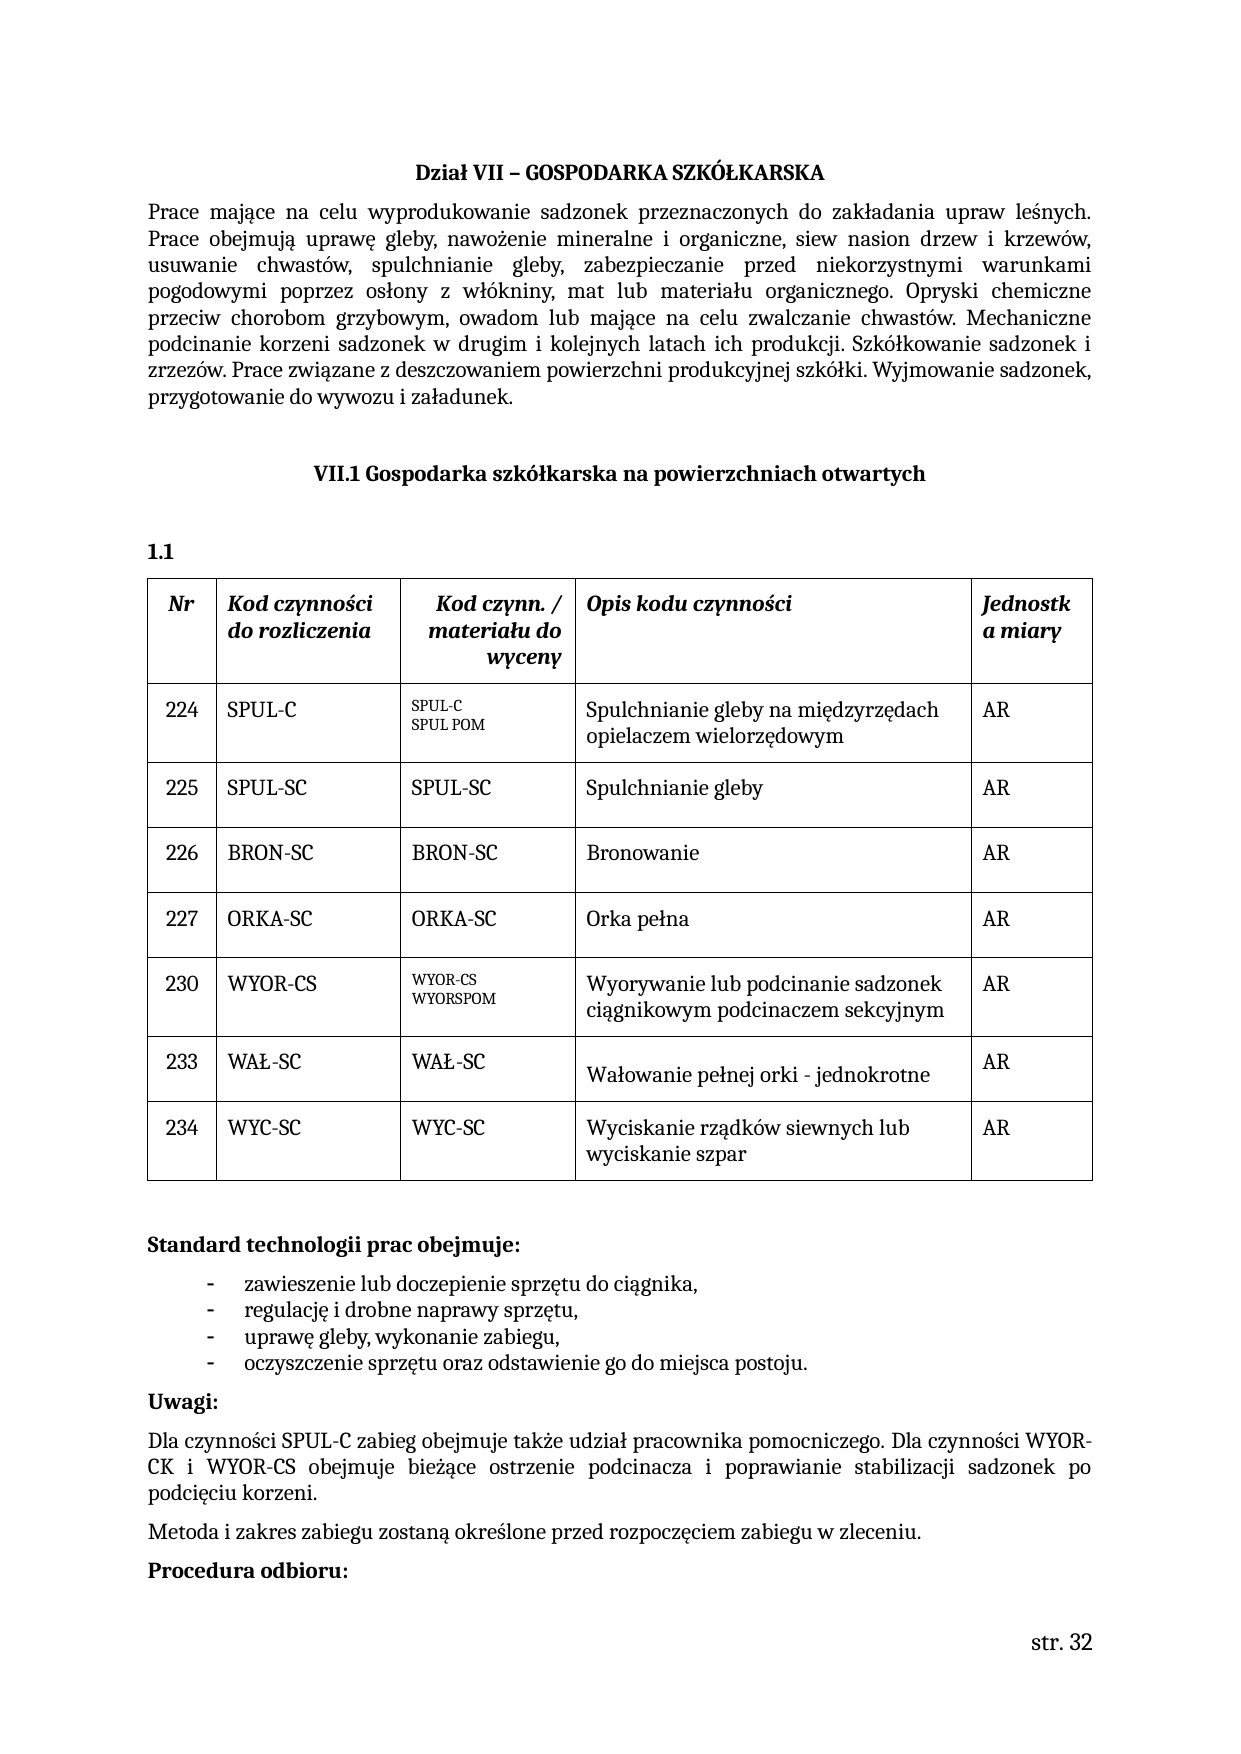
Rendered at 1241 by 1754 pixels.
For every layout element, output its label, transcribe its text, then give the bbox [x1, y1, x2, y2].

table_cell WYC-SC [217, 1102, 400, 1179]
table_header Nr [148, 579, 216, 683]
table_header Kod czynności do rozliczenia [217, 579, 400, 683]
table_cell AR [972, 958, 1092, 1036]
table_cell AR [972, 893, 1092, 957]
table_cell ORKA-SC [401, 893, 575, 957]
table_cell BRON-SC [401, 828, 575, 892]
table_cell AR [972, 828, 1092, 892]
table_header Kod czynn. / materiału do wyceny [401, 579, 575, 683]
table_cell Spulchnianie gleby [576, 763, 971, 827]
table_cell ORKA-SC [217, 893, 400, 957]
table_cell SPUL-SC [217, 763, 400, 827]
table_cell 233 [148, 1037, 216, 1101]
table_cell WAŁ-SC [401, 1037, 575, 1101]
text Metoda i zakres zabiegu zostaną określone przed rozpoczęciem zabiegu w zleceniu. [148, 1519, 1093, 1545]
table_cell AR [972, 1102, 1092, 1179]
table_cell AR [972, 763, 1092, 827]
table_cell Wyorywanie lub podcinanie sadzonek ciągnikowym podcinaczem sekcyjnym [576, 958, 971, 1036]
table_header Opis kodu czynności [576, 579, 971, 683]
table_cell SPUL-C [217, 684, 400, 762]
table_cell 227 [148, 893, 216, 957]
table_cell AR [972, 684, 1092, 762]
table_cell AR [972, 1037, 1092, 1101]
text Standard technologii prac obejmuje: [148, 1232, 1093, 1258]
list regulację i drobne naprawy sprzętu, [207, 1297, 1093, 1323]
table_cell SPUL-SC [401, 763, 575, 827]
table_cell SPUL-C SPUL POM [401, 684, 575, 762]
table_cell WYOR-CS [217, 958, 400, 1036]
text Uwagi: [148, 1389, 1093, 1415]
table_header Jednostka miary [972, 579, 1092, 683]
table_cell WAŁ-SC [217, 1037, 400, 1101]
table_cell Bronowanie [576, 828, 971, 892]
table_cell 230 [148, 958, 216, 1036]
table_cell Wałowanie pełnej orki - jednokrotne [576, 1037, 971, 1101]
table_cell Orka pełna [576, 893, 971, 957]
table_cell 225 [148, 763, 216, 827]
text Dla czynności SPUL-C zabieg obejmuje także udział pracownika pomocniczego. Dla czynności WYOR-CK i WYOR-CS obejmuje bieżące ostrzenie podcinacza i poprawianie stabilizacji sadzonek po podcięciu korzeni. [148, 1427, 1093, 1507]
table_cell WYOR-CS WYORSPOM [401, 958, 575, 1036]
list zawieszenie lub doczepienie sprzętu do ciągnika, [207, 1271, 1093, 1297]
list oczyszczenie sprzętu oraz odstawienie go do miejsca postoju. [207, 1350, 1093, 1376]
table_cell 224 [148, 684, 216, 762]
text Prace mające na celu wyprodukowanie sadzonek przeznaczonych do zakładania upraw leśnych. Prace obejmują uprawę gleby, nawożenie mineralne i organiczne, siew nasion drzew i krzewów, usuwanie chwastów, spulchnianie gleby, zabezpieczanie przed niekorzystnymi warunkami pogodowymi poprzez osłony z włókniny, mat lub materiału organicznego. Opryski chemiczne przeciw chorobom grzybowym, owadom lub mające na celu zwalczanie chwastów. Mechaniczne podcinanie korzeni sadzonek w drugim i kolejnych latach ich produkcji. Szkółkowanie sadzonek i zrzezów. Prace związane z deszczowaniem powierzchni produkcyjnej szkółki. Wyjmowanie sadzonek, przygotowanie do wywozu i załadunek. [148, 199, 1093, 410]
table_cell WYC-SC [401, 1102, 575, 1179]
text 1.1 [148, 539, 1093, 565]
list uprawę gleby, wykonanie zabiegu, [207, 1323, 1093, 1350]
table_cell Spulchnianie gleby na międzyrzędach opielaczem wielorzędowym [576, 684, 971, 762]
table_cell Wyciskanie rządków siewnych lub wyciskanie szpar [576, 1102, 971, 1179]
table_cell 234 [148, 1102, 216, 1179]
table_cell BRON-SC [217, 828, 400, 892]
text Procedura odbioru: [148, 1558, 1093, 1584]
text VII.1 Gospodarka szkółkarska na powierzchniach otwartych [148, 461, 1093, 487]
text Dział VII – GOSPODARKA SZKÓŁKARSKA [148, 160, 1093, 186]
table_cell 226 [148, 828, 216, 892]
